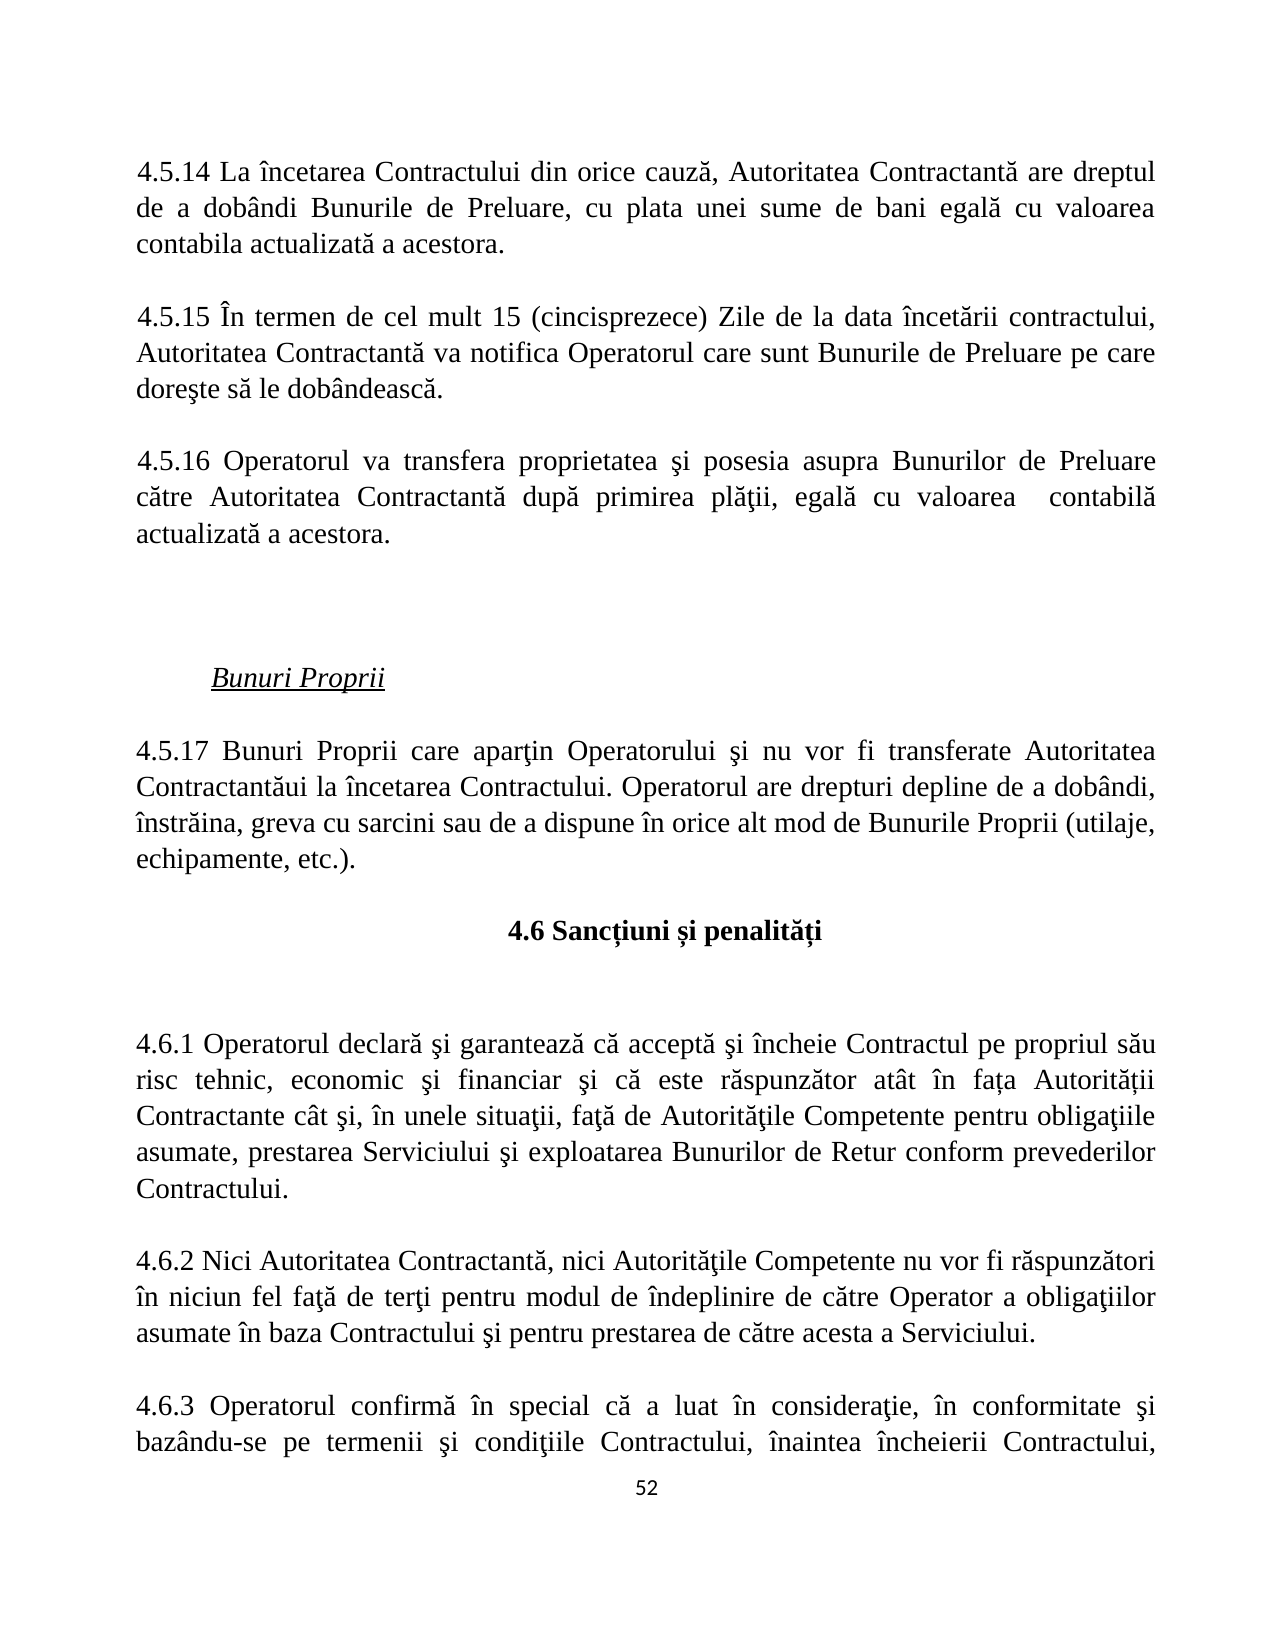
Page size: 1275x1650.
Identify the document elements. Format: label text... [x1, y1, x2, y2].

list 4.5.14 La încetarea Contractului din orice cauză, Autoritatea Contractantă are dreptul de a dobândi Bunurile de Preluare, cu plata unei sume de bani egală cu valoarea contabila actualizată a acestora. [136, 154, 1157, 260]
text 4.6 Sancțiuni și penalități [173, 913, 1157, 947]
list 4.5.16 Operatorul va transfera proprietatea şi posesia asupra Bunurilor de Preluare către Autoritatea Contractantă după primirea plăţii, egală cu valoarea contabilă actualizată a acestora. [136, 443, 1157, 549]
list 4.6.2 Nici Autoritatea Contractantă, nici Autorităţile Competente nu vor fi răspunzători în niciun fel faţă de terţi pentru modul de îndeplinire de către Operator a obligaţiilor asumate în baza Contractului şi pentru prestarea de către acesta a Serviciului. [136, 1243, 1157, 1349]
list Bunuri Proprii [211, 660, 1157, 694]
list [136, 1388, 1157, 1457]
text 4.5.17 Bunuri Proprii care aparţin Operatorului şi nu vor fi transferate Autoritatea Contractantăui la încetarea Contractului. Operatorul are drepturi depline de a dobândi, înstrăina, greva cu sarcini sau de a dispune în orice alt mod de Bunurile Proprii (utilaje, echipamente, etc.). [136, 733, 1157, 874]
list 4.6.1 Operatorul declară şi garantează că acceptă şi încheie Contractul pe propriul său risc tehnic, economic şi financiar şi că este răspunzător atât în fața Autorității Contractante cât şi, în unele situaţii, faţă de Autorităţile Competente pentru obligaţiile asumate, prestarea Serviciului şi exploatarea Bunurilor de Retur conform prevederilor Contractului. [136, 1026, 1157, 1204]
list 4.5.15 În termen de cel mult 15 (cincisprezece) Zile de la data încetării contractului, Autoritatea Contractantă va notifica Operatorul care sunt Bunurile de Preluare pe care doreşte să le dobândească. [136, 299, 1157, 405]
